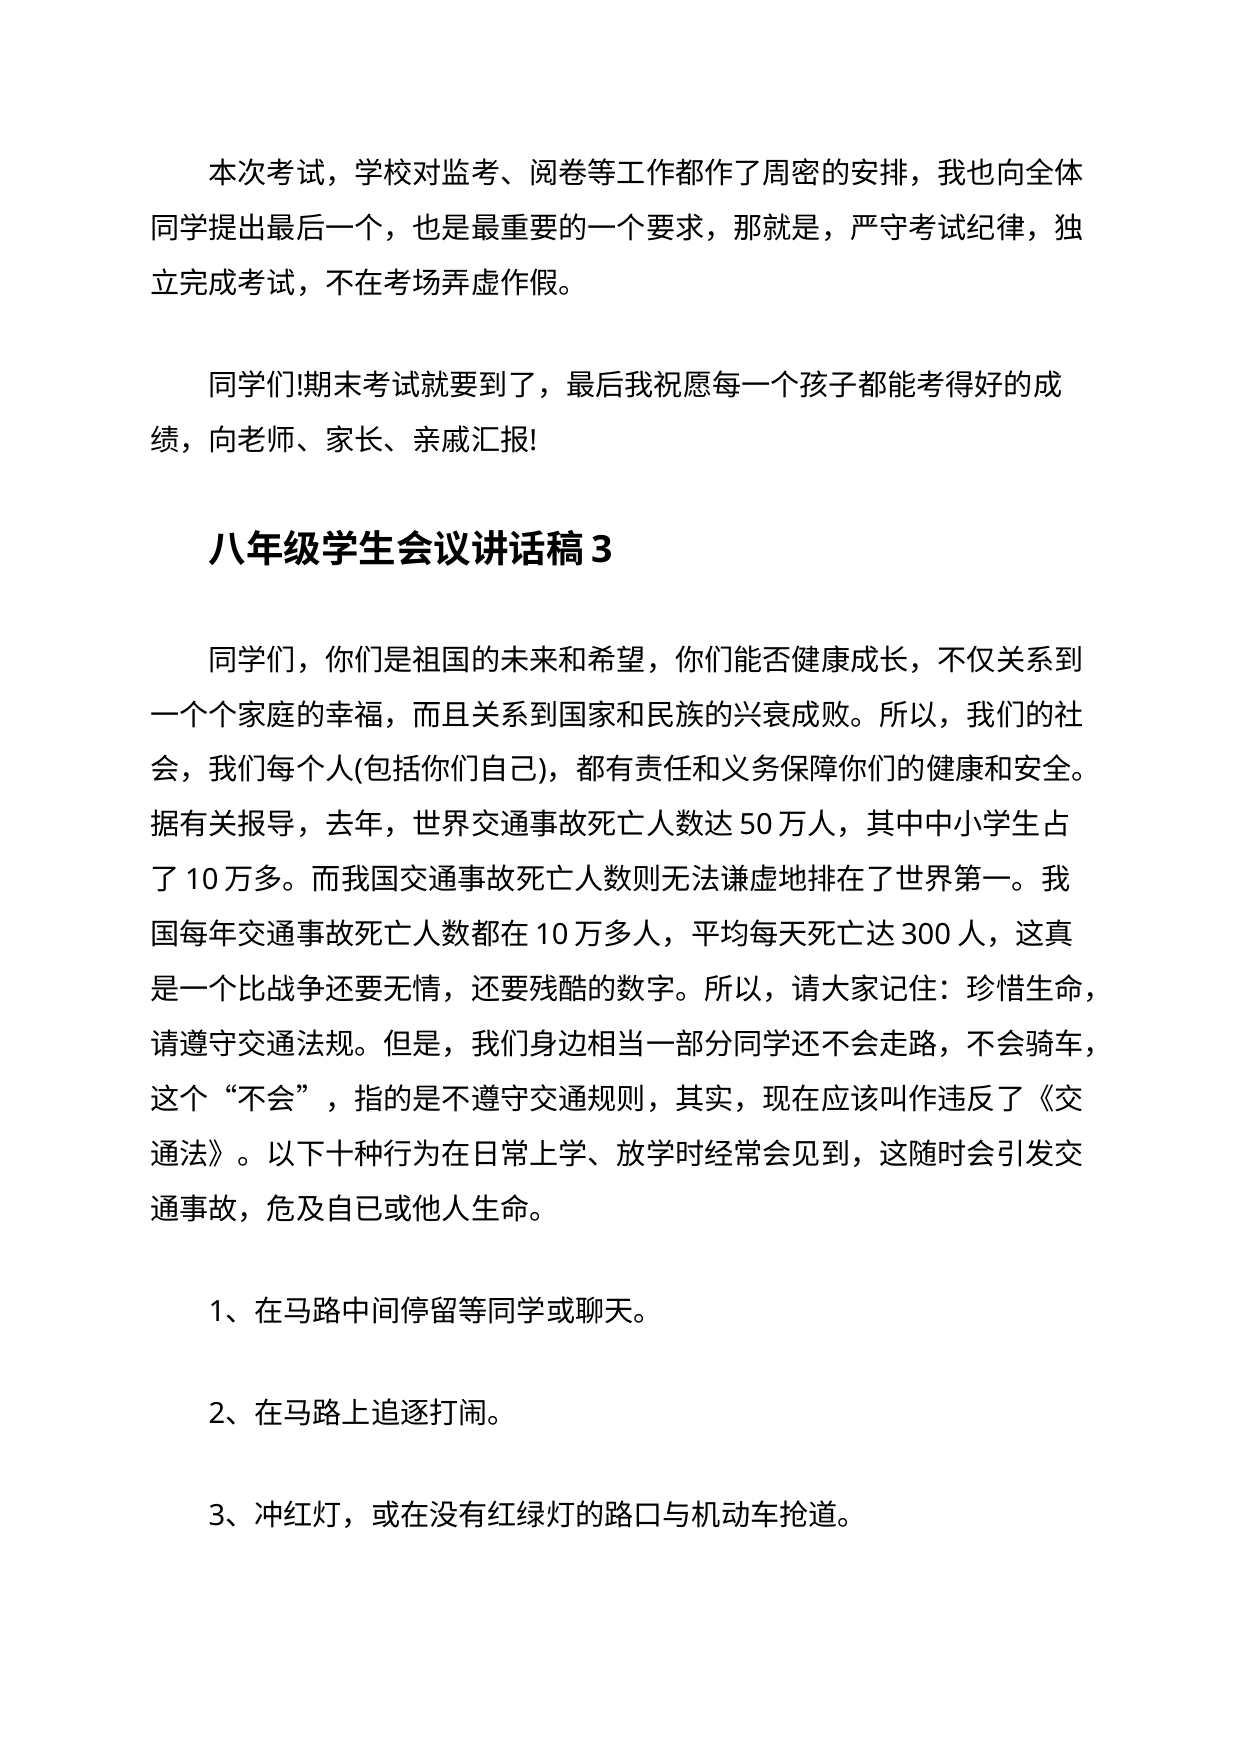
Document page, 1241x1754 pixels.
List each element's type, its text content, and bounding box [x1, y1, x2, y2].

text 同学们!期末考试就要到了，最后我祝愿每一个孩子都能考得好的成绩，向老师、家长、亲戚汇报! [150, 362, 1090, 459]
text 2、在马路上追逐打闹。 [150, 1389, 1090, 1432]
text 八年级学生会议讲话稿3 [150, 518, 1090, 573]
text 1、在马路中间停留等同学或聊天。 [150, 1287, 1090, 1330]
text 本次考试，学校对监考、阅卷等工作都作了周密的安排，我也向全体同学提出最后一个，也是最重要的一个要求，那就是，严守考试纪律，独立完成考试，不在考场弄虚作假。 [150, 150, 1090, 302]
text 3、冲红灯，或在没有红绿灯的路口与机动车抢道。 [150, 1491, 1090, 1534]
text 同学们，你们是祖国的未来和希望，你们能否健康成长，不仅关系到一个个家庭的幸福，而且关系到国家和民族的兴衰成败。所以，我们的社会，我们每个人(包括你们自己)，都有责任和义务保障你们的健康和安全。据有关报导，去年，世界交通事故死亡人数达50万人，其中中小学生占了10万多。而我国交通事故死亡人数则无法谦虚地排在了世界第一。我国每年交通事故死亡人数都在10万多人，平均每天死亡达300人，这真是一个比战争还要无情，还要残酷的数字。所以，请大家记住：珍惜生命，请遵守交通法规。但是，我们身边相当一部分同学还不会走路，不会骑车，这个“不会”，指的是不遵守交通规则，其实，现在应该叫作违反了《交通法》。以下十种行为在日常上学、放学时经常会见到，这随时会引发交通事故，危及自已或他人生命。 [150, 636, 1090, 1228]
